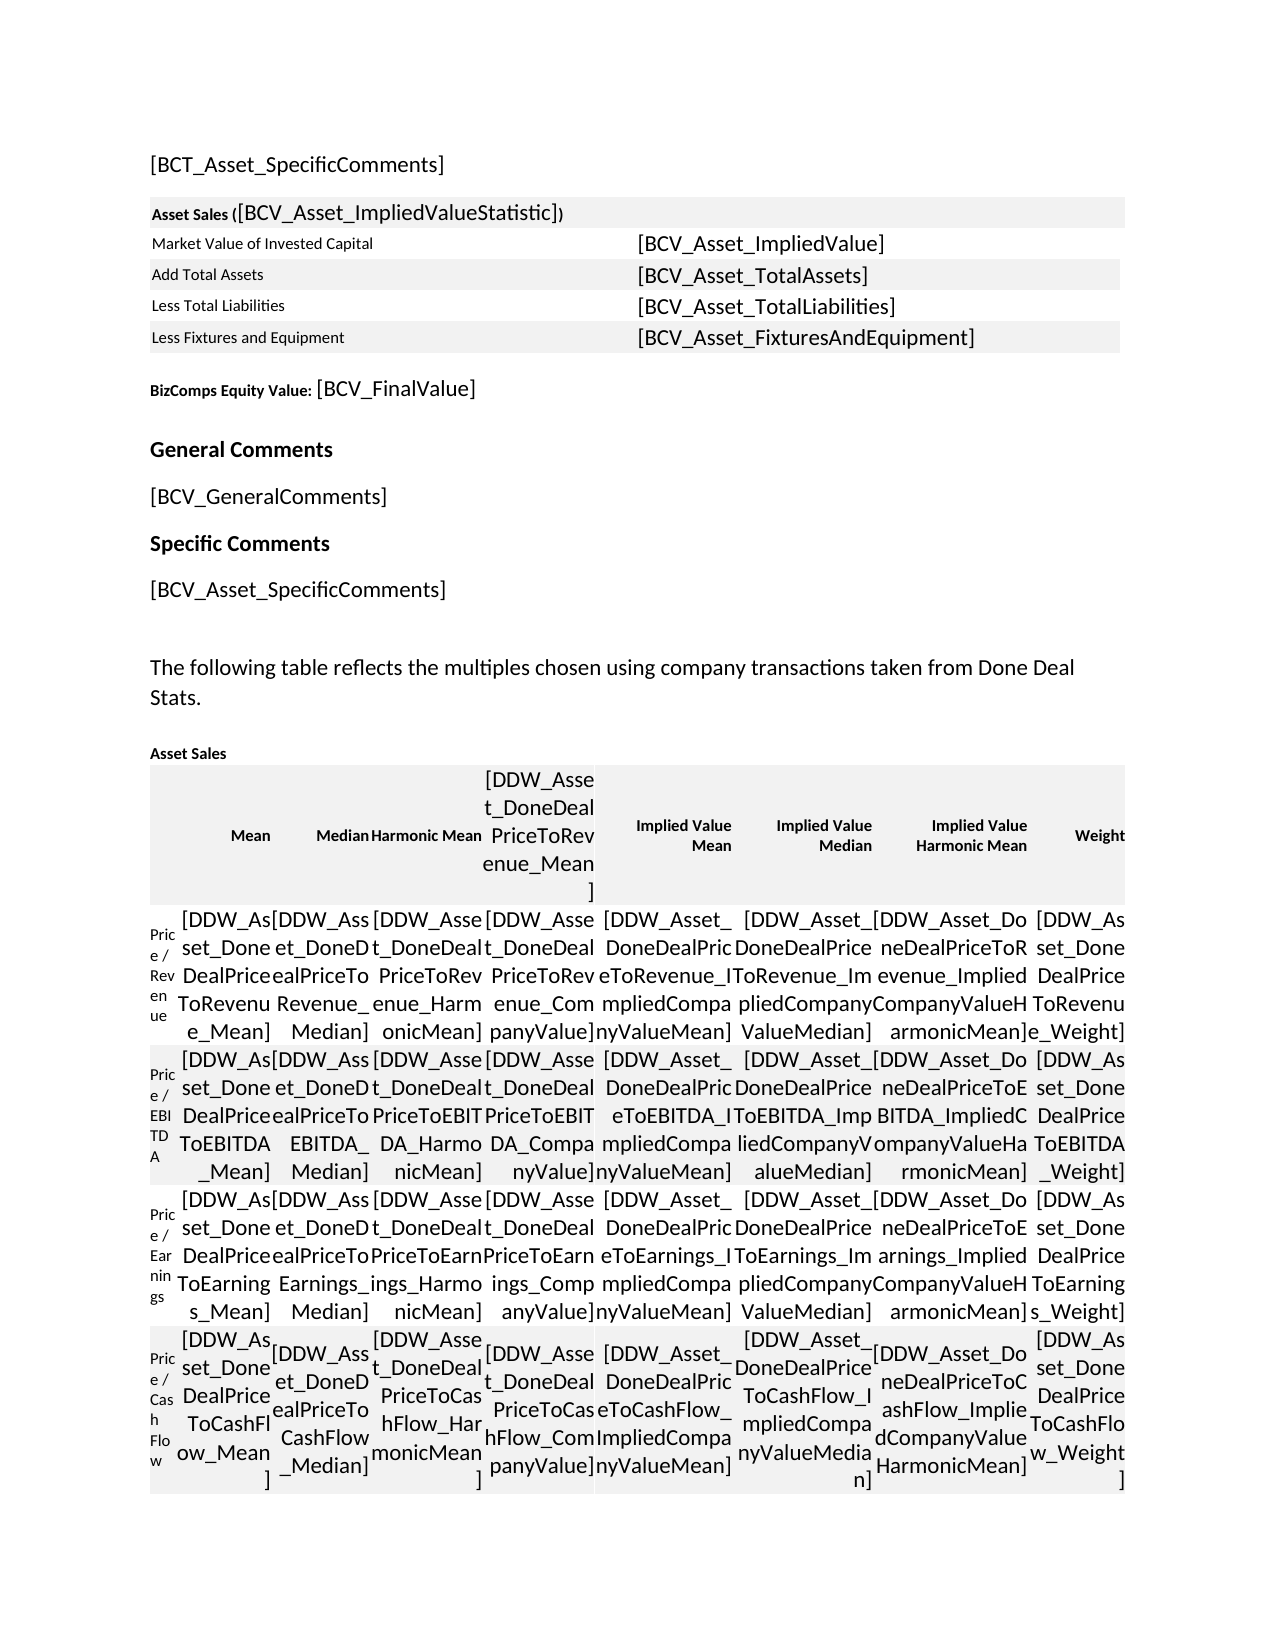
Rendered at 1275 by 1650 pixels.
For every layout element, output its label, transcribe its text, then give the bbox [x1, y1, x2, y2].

text Asset Sales [150, 743, 1125, 763]
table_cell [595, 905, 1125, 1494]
text General Comments [150, 435, 1125, 463]
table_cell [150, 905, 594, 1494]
text BizComps Equity Value: [150, 374, 1125, 402]
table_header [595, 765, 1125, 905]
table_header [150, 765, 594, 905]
text The following table reflects the multiples chosen using company transactions taken from Done Deal Stats. [150, 653, 1125, 711]
text Specific Comments [150, 529, 1125, 557]
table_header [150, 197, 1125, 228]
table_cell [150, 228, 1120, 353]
